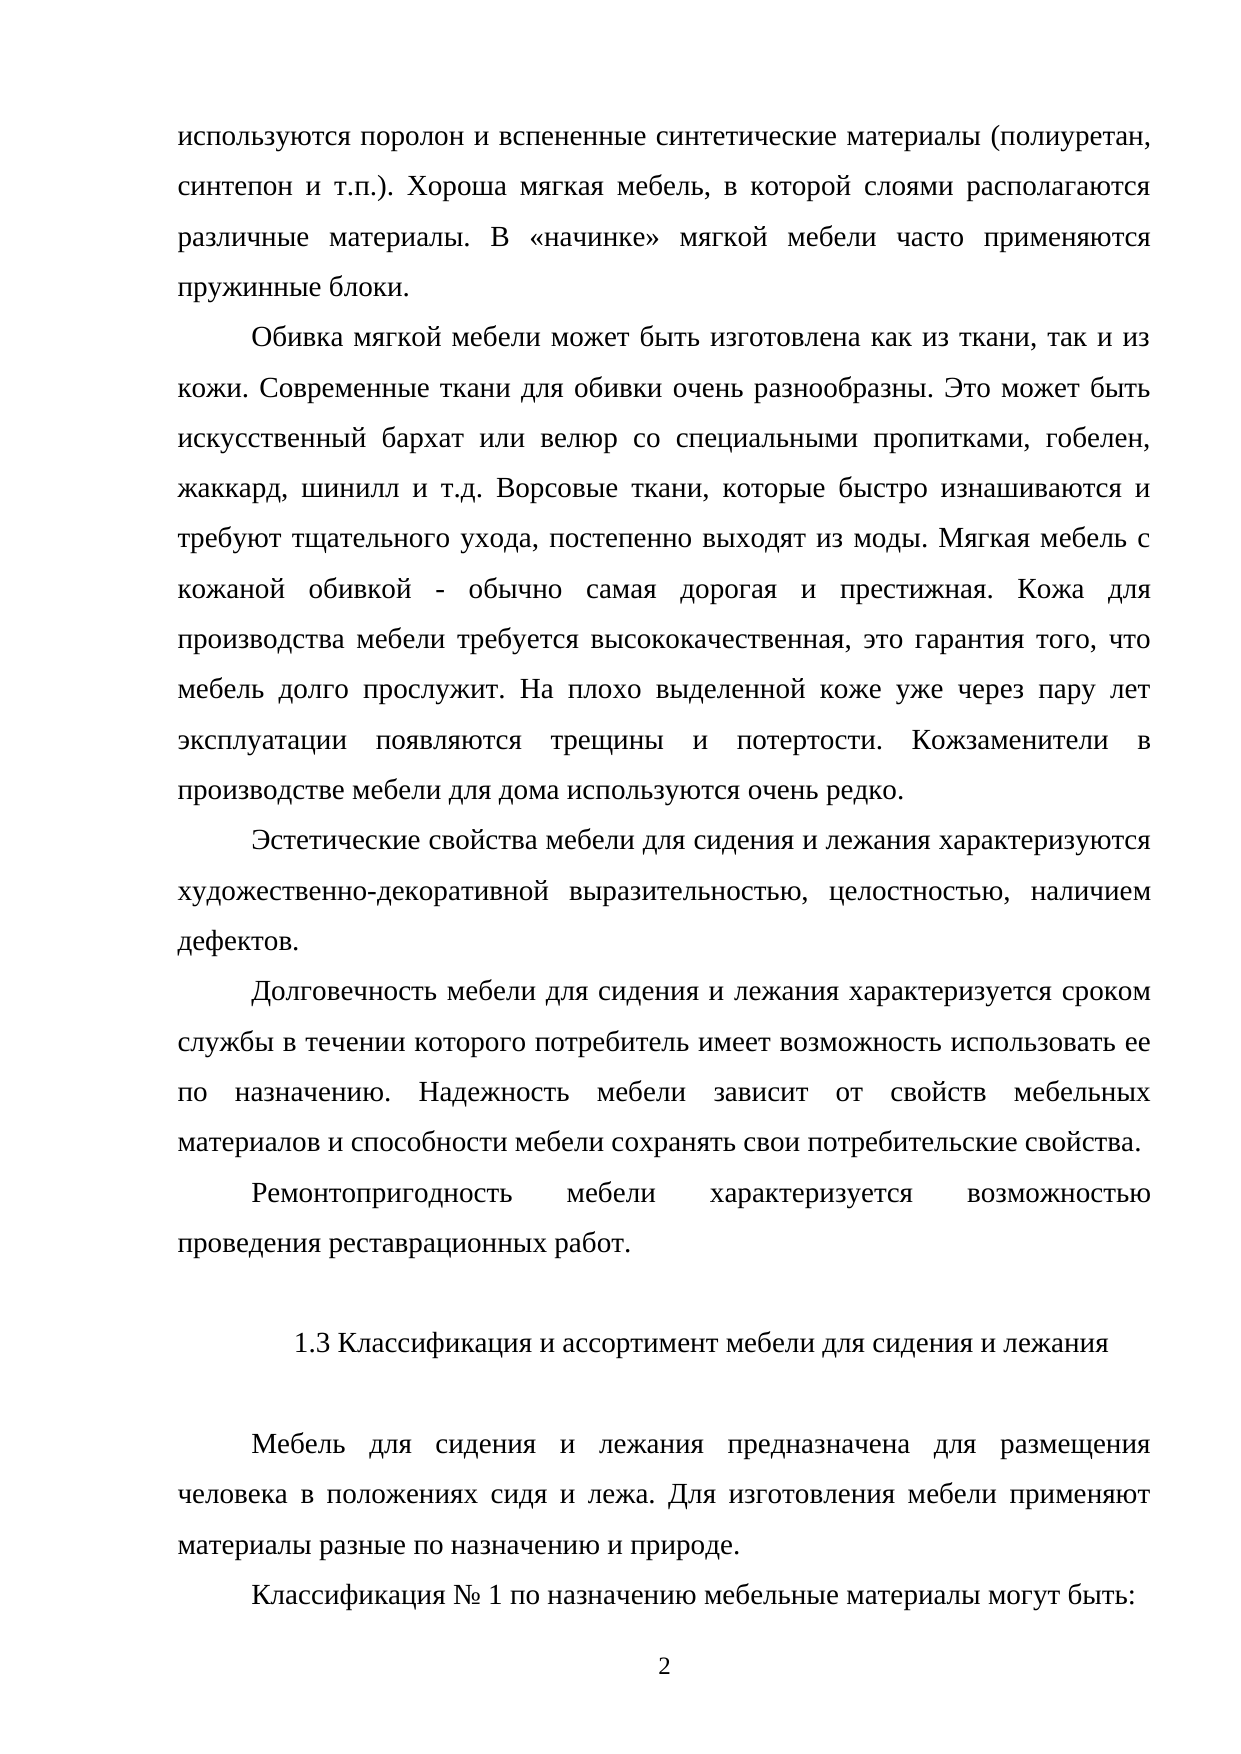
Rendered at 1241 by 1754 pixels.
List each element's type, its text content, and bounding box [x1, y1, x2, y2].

text Обивка мягкой мебели может быть изготовлена как из ткани, так и из кожи. Современные ткани для обивки очень разнообразны. Это может быть искусственный бархат или велюр со специальными пропитками, гобелен, жаккард, шинилл и т.д. Ворсовые ткани, которые быстро изнашиваются и требуют тщательного ухода, постепенно выходят из моды. Мягкая мебель с кожаной обивкой - обычно самая дорогая и престижная. Кожа для производства мебели требуется высококачественная, это гарантия того, что мебель долго прослужит. На плохо выделенной коже уже через пару лет эксплуатации появляются трещины и потертости. Кожзаменители в производстве мебели для дома используются очень редко. [177, 319, 1152, 806]
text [177, 118, 1152, 303]
text 1.3 Классификация и ассортимент мебели для сидения и лежания [177, 1326, 1152, 1359]
text Мебель для сидения и лежания предназначена для размещения человека в положениях сидя и лежа. Для изготовления мебели применяют материалы разные по назначению и природе. [177, 1426, 1152, 1560]
text Классификация № 1 по назначению мебельные материалы могут быть: [177, 1577, 1152, 1611]
text Долговечность мебели для сидения и лежания характеризуется сроком службы в течении которого потребитель имеет возможность использовать ее по назначению. Надежность мебели зависит от свойств мебельных материалов и способности мебели сохранять свои потребительские свойства. [177, 973, 1152, 1158]
text Эстетические свойства мебели для сидения и лежания характеризуются художественно-декоративной выразительностью, целостностью, наличием дефектов. [177, 822, 1152, 957]
text Ремонтопригодность мебели характеризуется возможностью проведения реставрационных работ. [177, 1175, 1152, 1258]
